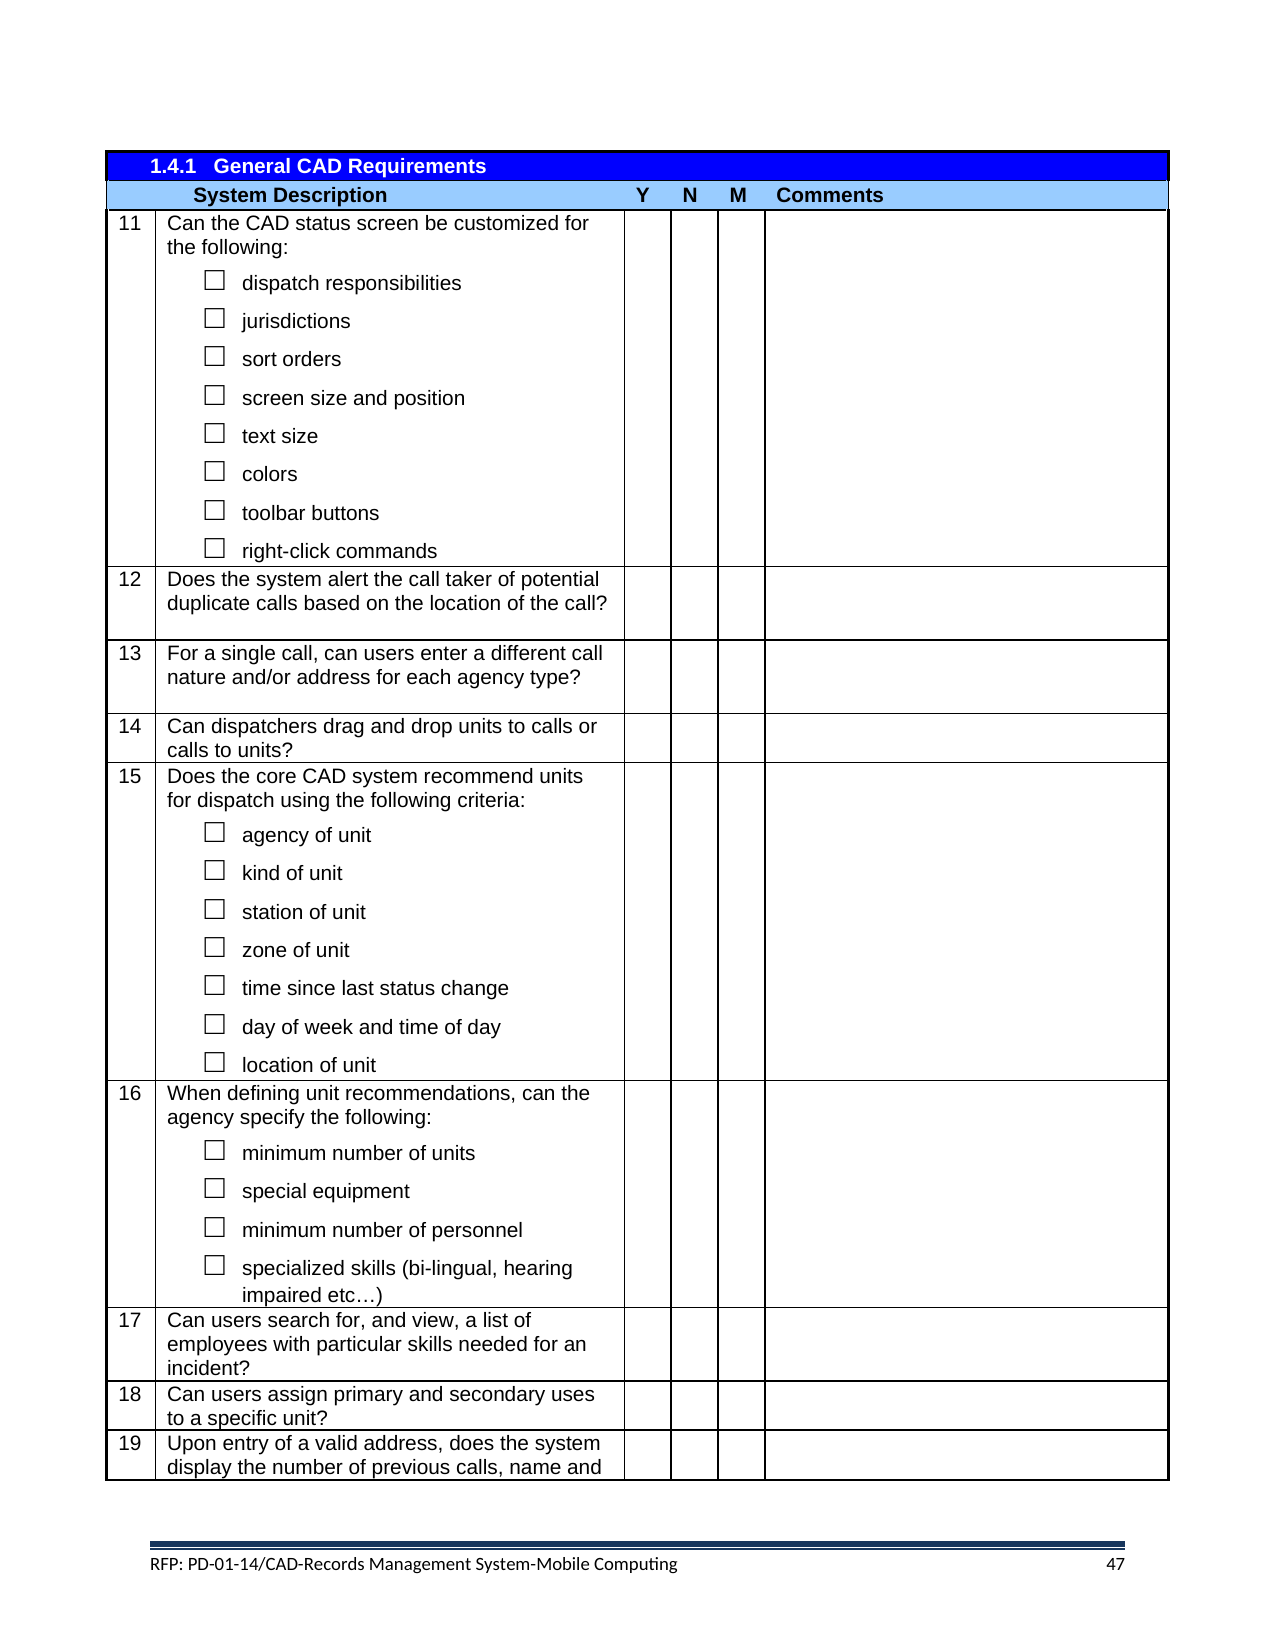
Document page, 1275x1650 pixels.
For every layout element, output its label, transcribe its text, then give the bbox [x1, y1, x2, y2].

table_cell [719, 1308, 764, 1380]
table_cell 19 [108, 1431, 155, 1479]
table_cell [672, 1308, 717, 1380]
table_cell Does the system alert the call taker of potential duplicate calls based on the location of the call? [156, 567, 624, 639]
table_cell [719, 1431, 764, 1479]
table_cell [766, 209, 1167, 566]
table_cell [672, 1081, 717, 1306]
table_cell 15 [108, 763, 155, 1080]
table_cell Y [624, 181, 671, 209]
table_cell [625, 1431, 670, 1479]
table_cell [625, 714, 670, 762]
table_cell [719, 1382, 764, 1429]
table_cell [719, 714, 764, 762]
table_cell 18 [108, 1382, 155, 1429]
table_header 1.4.1 General CAD Requirements [108, 153, 1167, 180]
table_cell [672, 1431, 717, 1479]
table_cell Can users assign primary and secondary uses to a specific unit? [156, 1382, 624, 1429]
table_cell Can dispatchers drag and drop units to calls or calls to units? [156, 714, 624, 762]
table_cell [625, 1081, 670, 1306]
table_cell System Description [107, 180, 624, 209]
table_cell When defining unit recommendations, can the agency specify the following: minimum number of units special equipment minimum number of personnel specialized skills (bi-lingual, hearing impaired etc…) [156, 1081, 624, 1306]
table_cell [625, 567, 670, 639]
table_cell [766, 641, 1167, 712]
table_cell 12 [108, 567, 155, 639]
table_cell [625, 763, 670, 1080]
table_cell [625, 641, 670, 712]
table_cell [672, 763, 717, 1080]
table_cell Can the CAD status screen be customized for the following: dispatch responsibilities jurisdictions sort orders screen size and position text size colors toolbar buttons right-click commands [156, 211, 624, 566]
table_cell [672, 1382, 717, 1429]
table_cell 14 [108, 714, 155, 762]
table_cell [156, 1431, 624, 1479]
table_cell [766, 1308, 1167, 1380]
table_cell [672, 714, 717, 762]
table_cell 13 [108, 641, 155, 712]
table_cell [625, 1382, 670, 1429]
table_cell [766, 714, 1167, 762]
table_cell [625, 211, 670, 566]
table_cell [766, 1382, 1167, 1429]
table_cell [672, 567, 717, 639]
table_cell [672, 211, 717, 566]
table_cell [766, 763, 1167, 1080]
table_cell For a single call, can users enter a different call nature and/or address for each agency type? [156, 641, 624, 712]
table_cell [766, 1431, 1167, 1479]
table_cell [719, 211, 764, 566]
table_cell [672, 641, 717, 712]
table_cell [719, 567, 764, 639]
table_cell 16 [108, 1081, 155, 1306]
table_cell [625, 1308, 670, 1380]
table_cell 17 [108, 1308, 155, 1380]
table_cell [719, 641, 764, 712]
table_cell Can users search for, and view, a list of employees with particular skills needed for an incident? [156, 1308, 624, 1380]
table_cell Comments [765, 180, 1168, 209]
table_cell [766, 567, 1167, 639]
table_cell 11 [108, 209, 155, 566]
table_cell Does the core CAD system recommend units for dispatch using the following criteria: agency of unit kind of unit station of unit zone of unit time since last status change day of week and time of day location of unit [156, 763, 624, 1080]
table_cell [719, 1081, 764, 1306]
table_cell [719, 763, 764, 1080]
table_cell [766, 1081, 1167, 1306]
table_cell N [671, 181, 718, 209]
table_cell M [718, 181, 765, 209]
